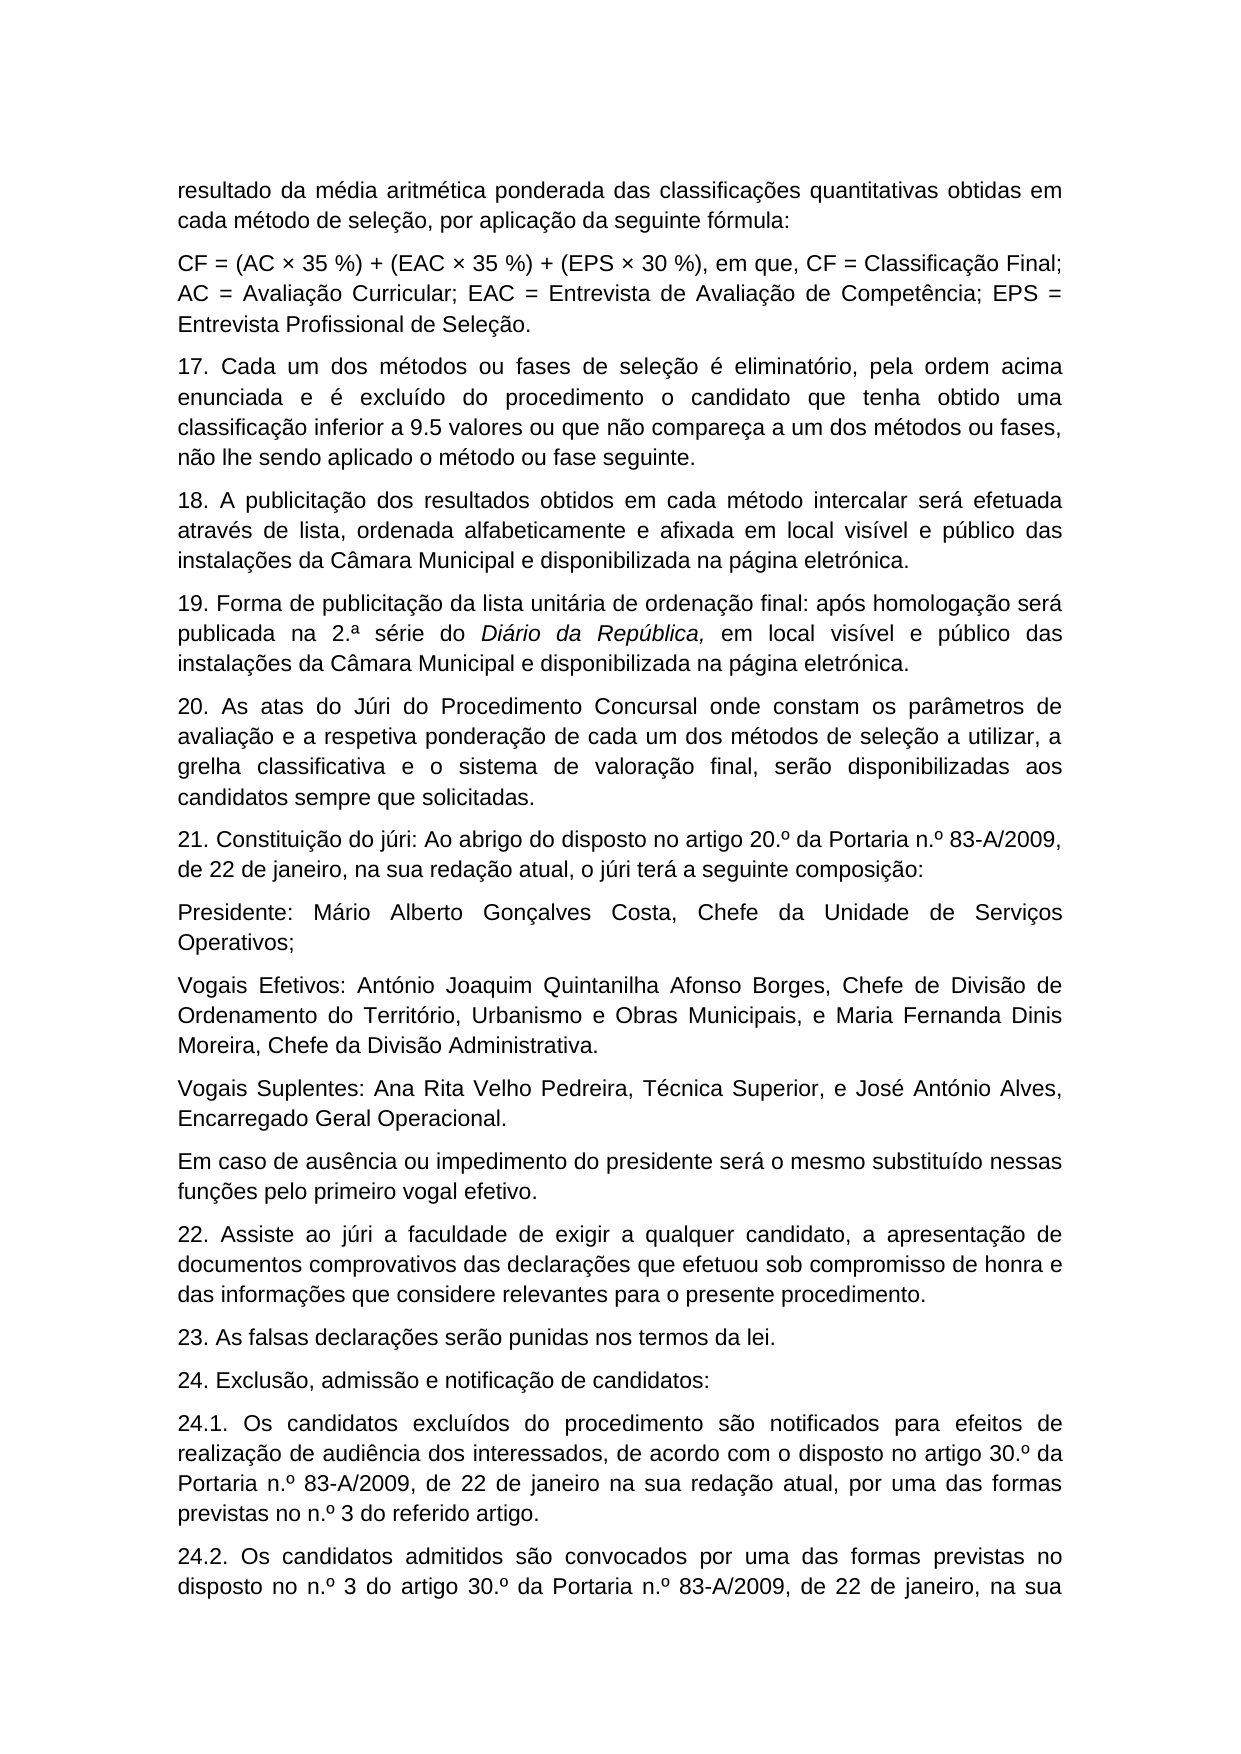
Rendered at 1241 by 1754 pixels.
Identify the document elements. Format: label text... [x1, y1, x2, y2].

text 17. Cada um dos métodos ou fases de seleção é eliminatório, pela ordem acima enunciada e é excluído do procedimento o candidato que tenha obtido uma classificação inferior a 9.5 valores ou que não compareça a um dos métodos ou fases, não lhe sendo aplicado o método ou fase seguinte. [177, 353, 1063, 470]
text 24. Exclusão, admissão e notificação de candidatos: [177, 1367, 1063, 1393]
text 24.1. Os candidatos excluídos do procedimento são notificados para efeitos de realização de audiência dos interessados, de acordo com o disposto no artigo 30.º da Portaria n.º 83-A/2009, de 22 de janeiro na sua redação atual, por uma das formas previstas no n.º 3 do referido artigo. [177, 1409, 1063, 1526]
text CF = (AC × 35 %) + (EAC × 35 %) + (EPS × 30 %), em que, CF = Classificação Final; AC = Avaliação Curricular; EAC = Entrevista de Avaliação de Competência; EPS = Entrevista Profissional de Seleção. [177, 250, 1063, 337]
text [177, 177, 1063, 234]
text 18. A publicitação dos resultados obtidos em cada método intercalar será efetuada através de lista, ordenada alfabeticamente e afixada em local visível e público das instalações da Câmara Municipal e disponibilizada na página eletrónica. [177, 487, 1063, 573]
text 21. Constituição do júri: Ao abrigo do disposto no artigo 20.º da Portaria n.º 83-A/2009, de 22 de janeiro, na sua redação atual, o júri terá a seguinte composição: [177, 826, 1063, 883]
text Em caso de ausência ou impedimento do presidente será o mesmo substituído nessas funções pelo primeiro vogal efetivo. [177, 1148, 1063, 1204]
text 22. Assiste ao júri a faculdade de exigir a qualquer candidato, a apresentação de documentos comprovativos das declarações que efetuou sob compromisso de honra e das informações que considere relevantes para o presente procedimento. [177, 1221, 1063, 1308]
list Presidente: Mário Alberto Gonçalves Costa, Chefe da Unidade de Serviços Operativos; [177, 899, 1063, 956]
text Vogais Efetivos: António Joaquim Quintanilha Afonso Borges, Chefe de Divisão de Ordenamento do Território, Urbanismo e Obras Municipais, e Maria Fernanda Dinis Moreira, Chefe da Divisão Administrativa. [177, 972, 1063, 1059]
text 23. As falsas declarações serão punidas nos termos da lei. [177, 1324, 1063, 1350]
text 20. As atas do Júri do Procedimento Concursal onde constam os parâmetros de avaliação e a respetiva ponderação de cada um dos métodos de seleção a utilizar, a grelha classificativa e o sistema de valoração final, serão disponibilizadas aos candidatos sempre que solicitadas. [177, 693, 1063, 810]
text 19. Forma de publicitação da lista unitária de ordenação final: após homologação será publicada na 2.ª série do Diário da República, em local visível e público das instalações da Câmara Municipal e disponibilizada na página eletrónica. [177, 590, 1063, 676]
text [177, 1543, 1063, 1599]
text Vogais Suplentes: Ana Rita Velho Pedreira, Técnica Superior, e José António Alves, Encarregado Geral Operacional. [177, 1075, 1063, 1132]
